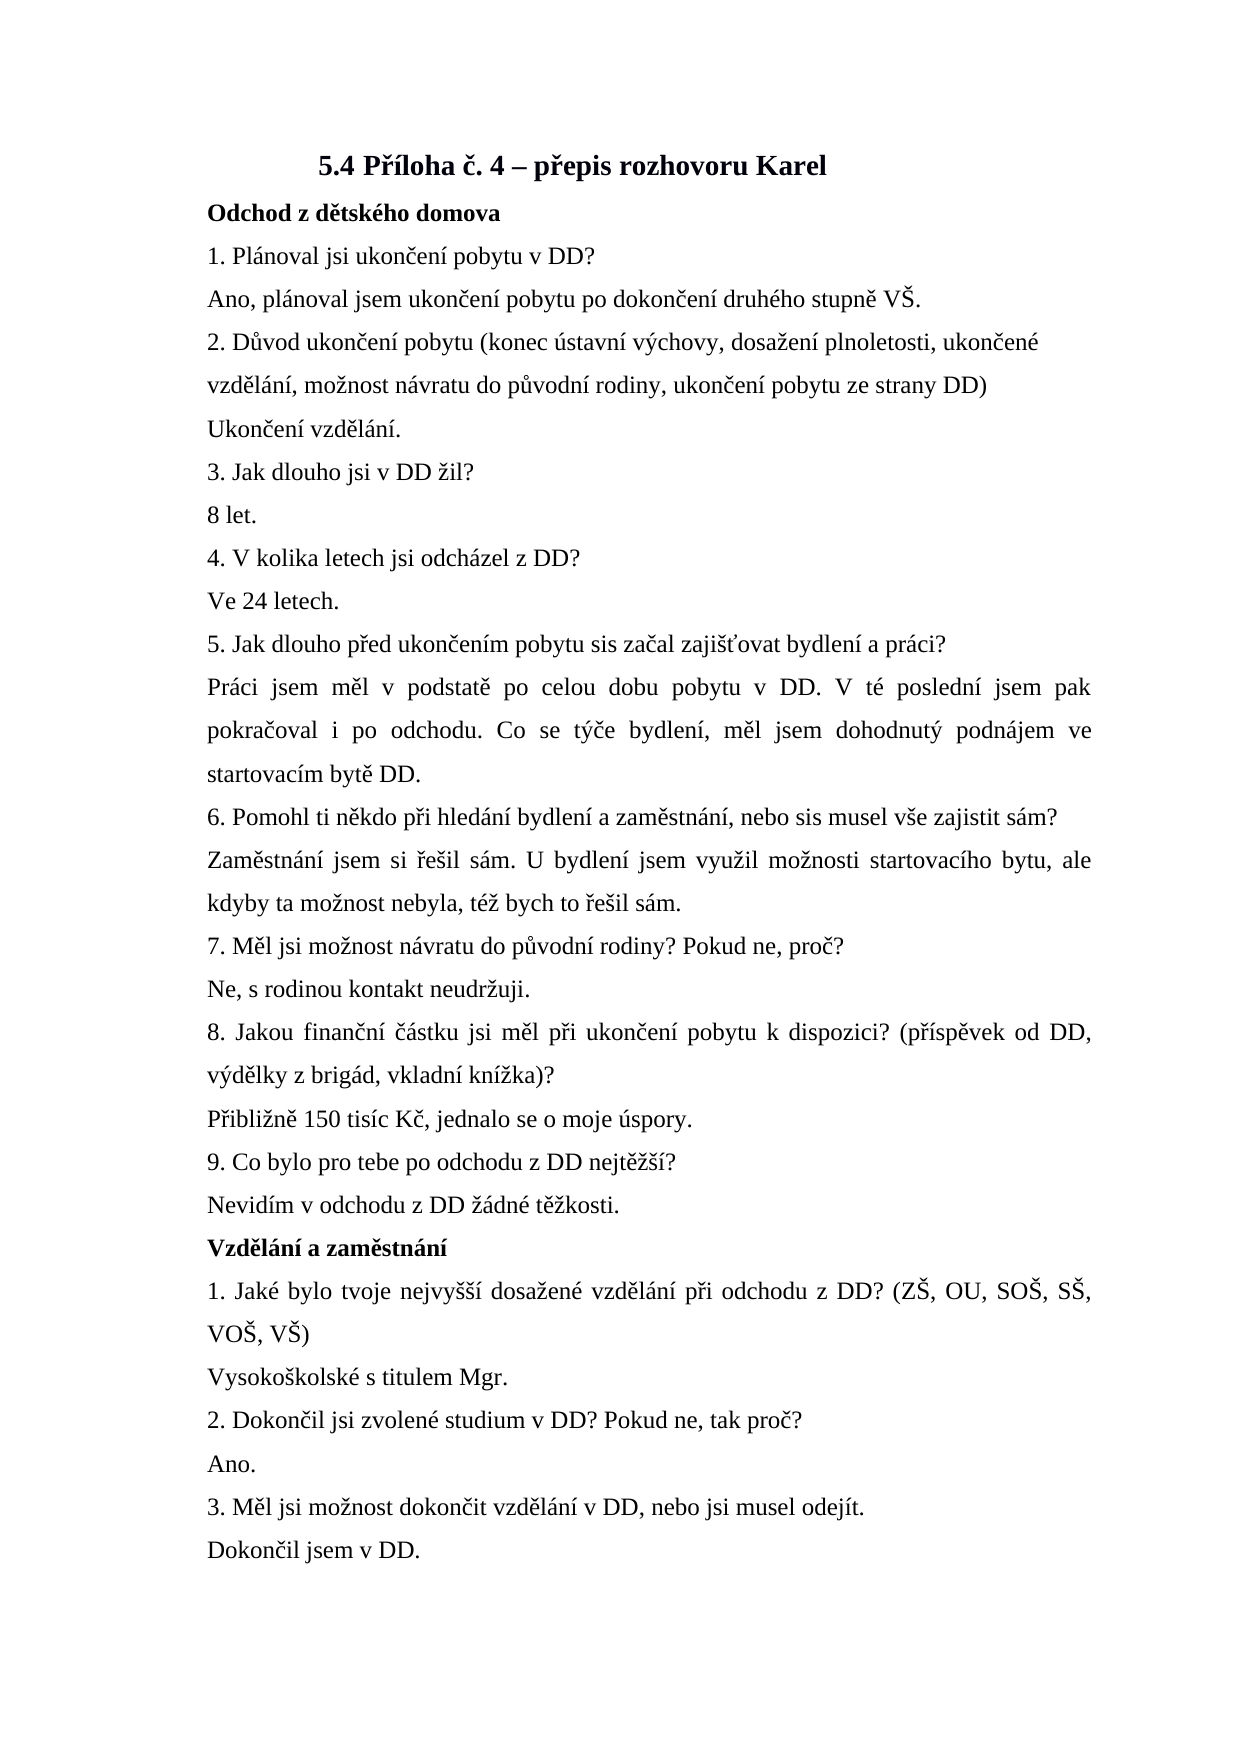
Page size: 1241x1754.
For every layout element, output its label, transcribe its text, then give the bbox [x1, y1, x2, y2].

text 1. Plánoval jsi ukončení pobytu v DD? [207, 241, 1092, 270]
text 8. Jakou finanční částku jsi měl při ukončení pobytu k dispozici? (příspěvek od DD, výdělky z brigád, vkladní knížka)? [207, 1017, 1092, 1089]
subtitle Příloha č. 4 – přepis rozhovoru Karel [318, 148, 1092, 181]
text 7. Měl jsi možnost návratu do původní rodiny? Pokud ne, proč? [207, 931, 1092, 960]
text Dokončil jsem v DD. [207, 1535, 1092, 1564]
text 4. V kolika letech jsi odcházel z DD? [207, 543, 1092, 572]
text 9. Co bylo pro tebe po odchodu z DD nejtěžší? [207, 1147, 1092, 1176]
text Ne, s rodinou kontakt neudržuji. [207, 974, 1092, 1003]
text Nevidím v odchodu z DD žádné těžkosti. [207, 1190, 1092, 1219]
text 3. Jak dlouho jsi v DD žil? [207, 457, 1092, 486]
text 8 let. [207, 500, 1092, 529]
text Přibližně 150 tisíc Kč, jednalo se o moje úspory. [207, 1104, 1092, 1132]
text vzdělání, možnost návratu do původní rodiny, ukončení pobytu ze strany DD) [207, 371, 1092, 399]
text Ve 24 letech. [207, 586, 1092, 615]
text 3. Měl jsi možnost dokončit vzdělání v DD, nebo jsi musel odejít. [207, 1492, 1092, 1521]
text Odchod z dětského domova [207, 198, 1092, 227]
text Vzdělání a zaměstnání [207, 1233, 1092, 1262]
text 2. Dokončil jsi zvolené studium v DD? Pokud ne, tak proč? [207, 1406, 1092, 1434]
text 5. Jak dlouho před ukončením pobytu sis začal zajišťovat bydlení a práci? [207, 629, 1092, 658]
text Zaměstnání jsem si řešil sám. U bydlení jsem využil možnosti startovacího bytu, ale kdyby ta možnost nebyla, též bych to řešil sám. [207, 845, 1092, 917]
text Ano, plánoval jsem ukončení pobytu po dokončení druhého stupně VŠ. [207, 284, 1092, 313]
text Ukončení vzdělání. [207, 414, 1092, 442]
text 6. Pomohl ti někdo při hledání bydlení a zaměstnání, nebo sis musel vše zajistit sám? [207, 802, 1092, 831]
text 1. Jaké bylo tvoje nejvyšší dosažené vzdělání při odchodu z DD? (ZŠ, OU, SOŠ, SŠ, VOŠ, VŠ) [207, 1276, 1092, 1348]
text Práci jsem měl v podstatě po celou dobu pobytu v DD. V té poslední jsem pak pokračoval i po odchodu. Co se týče bydlení, měl jsem dohodnutý podnájem ve startovacím bytě DD. [207, 672, 1092, 787]
text Ano. [207, 1449, 1092, 1477]
text 2. Důvod ukončení pobytu (konec ústavní výchovy, dosažení plnoletosti, ukončené [207, 327, 1092, 356]
text Vysokoškolské s titulem Mgr. [207, 1362, 1092, 1391]
